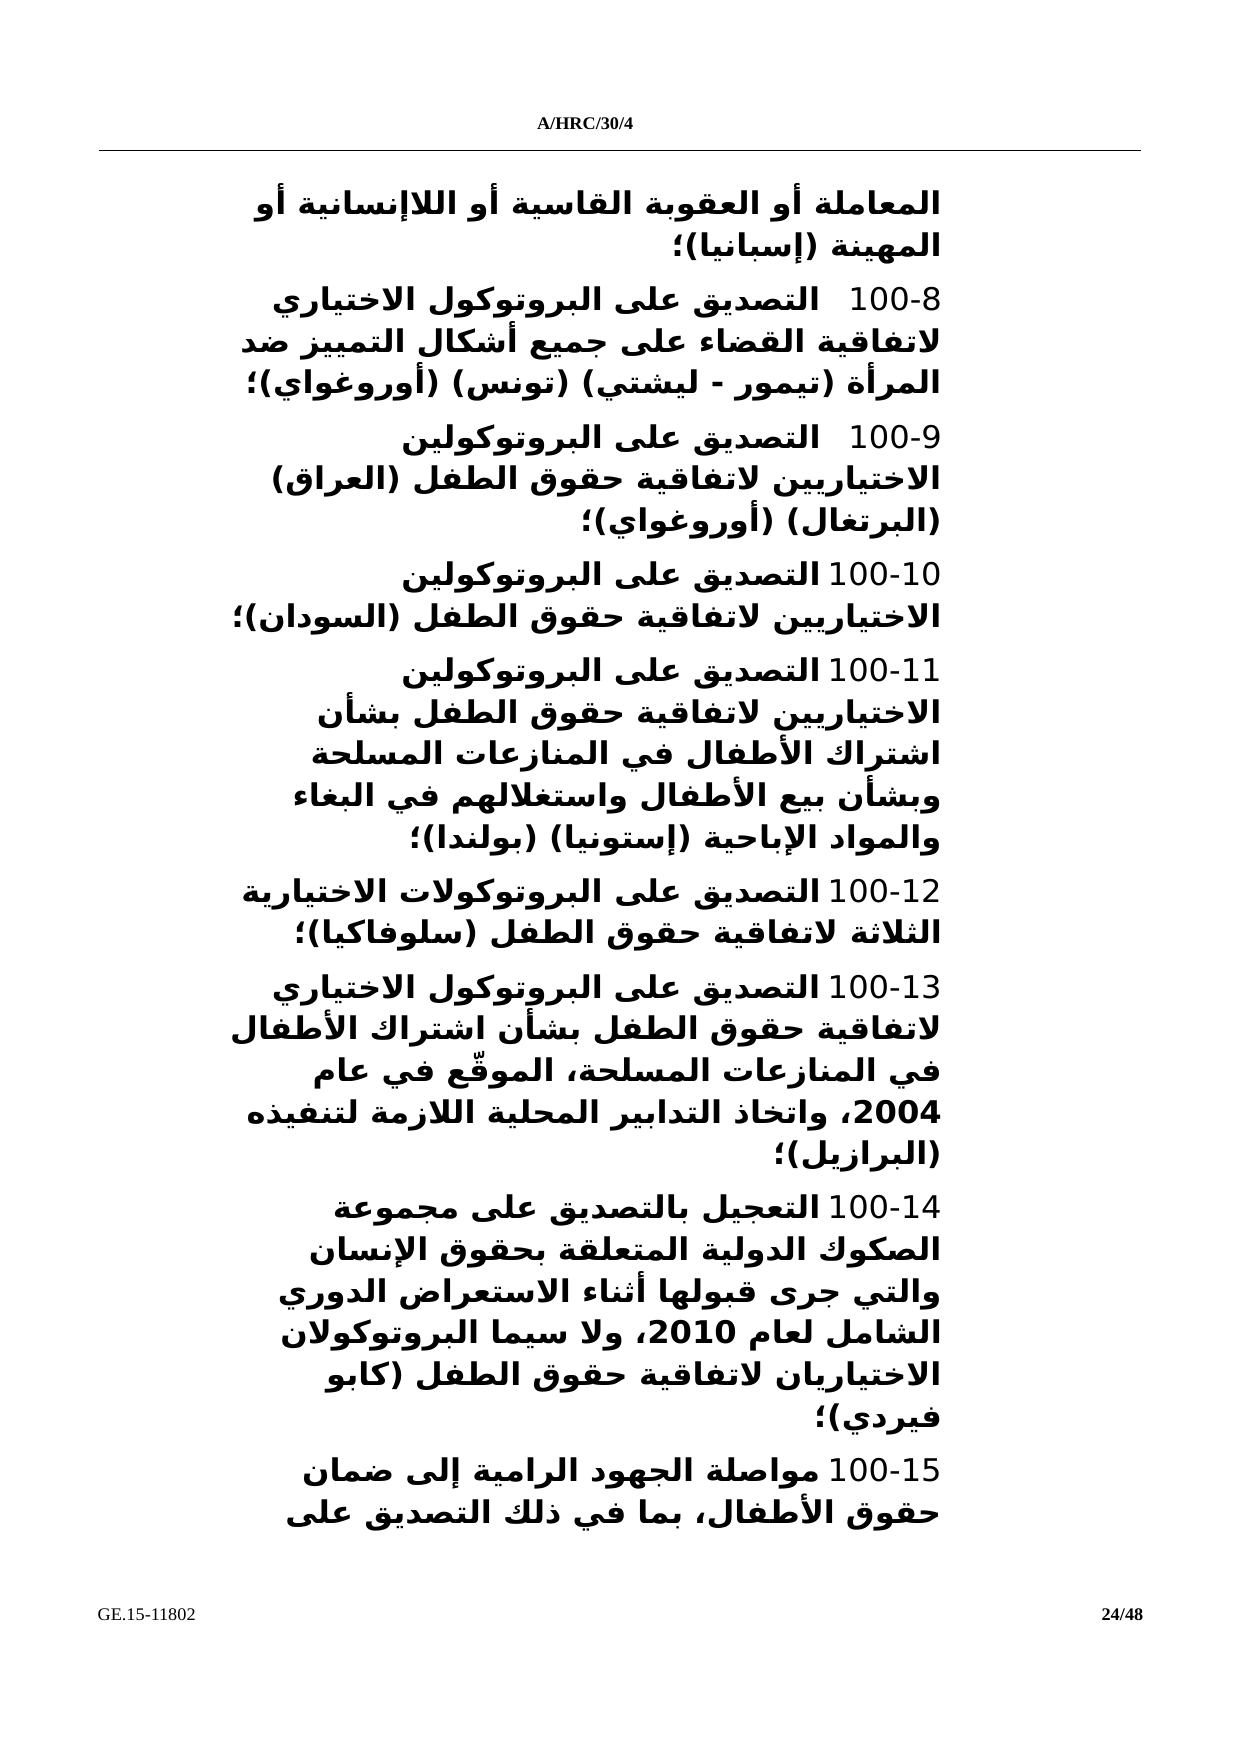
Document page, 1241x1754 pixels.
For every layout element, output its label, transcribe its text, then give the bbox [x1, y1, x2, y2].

text 100-10 التصديق على البروتوكولين الاختياريين لاتفاقية حقوق الطفل (السودان)؛ [229, 552, 942, 636]
text 100-12 التصديق على البروتوكولات الاختيارية الثلاثة لاتفاقية حقوق الطفل (سلوفاكيا)؛ [229, 869, 942, 952]
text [229, 1448, 942, 1531]
text 100-14 التعجيل بالتصديق على مجموعة الصكوك الدولية المتعلقة بحقوق الإنسان والتي جرى قبولها أثناء الاستعراض الدوري الشامل لعام 2010، ولا سيما البروتوكولان الاختياريان لاتفاقية حقوق الطفل (كابو فيردي)؛ [229, 1186, 942, 1436]
text 100-9 التصديق على البروتوكولين الاختياريين لاتفاقية حقوق الطفل (العراق) (البرتغال) (أوروغواي)؛ [229, 415, 942, 540]
text 100-13 التصديق على البروتوكول الاختياري لاتفاقية حقوق الطفل بشأن اشتراك الأطفال في المنازعات المسلحة، الموقّع في عام 2004، واتخاذ التدابير المحلية اللازمة لتنفيذه (البرازيل)؛ [229, 965, 942, 1173]
text 100-8 التصديق على البروتوكول الاختياري لاتفاقية القضاء على جميع أشكال التمييز ضد المرأة (تيمور - ليشتي) (تونس) (أوروغواي)؛ [229, 277, 942, 402]
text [229, 181, 942, 265]
text 100-11 التصديق على البروتوكولين الاختياريين لاتفاقية حقوق الطفل بشأن اشتراك الأطفال في المنازعات المسلحة وبشأن بيع الأطفال واستغلالهم في البغاء والمواد الإباحية (إستونيا) (بولندا)؛ [229, 648, 942, 856]
